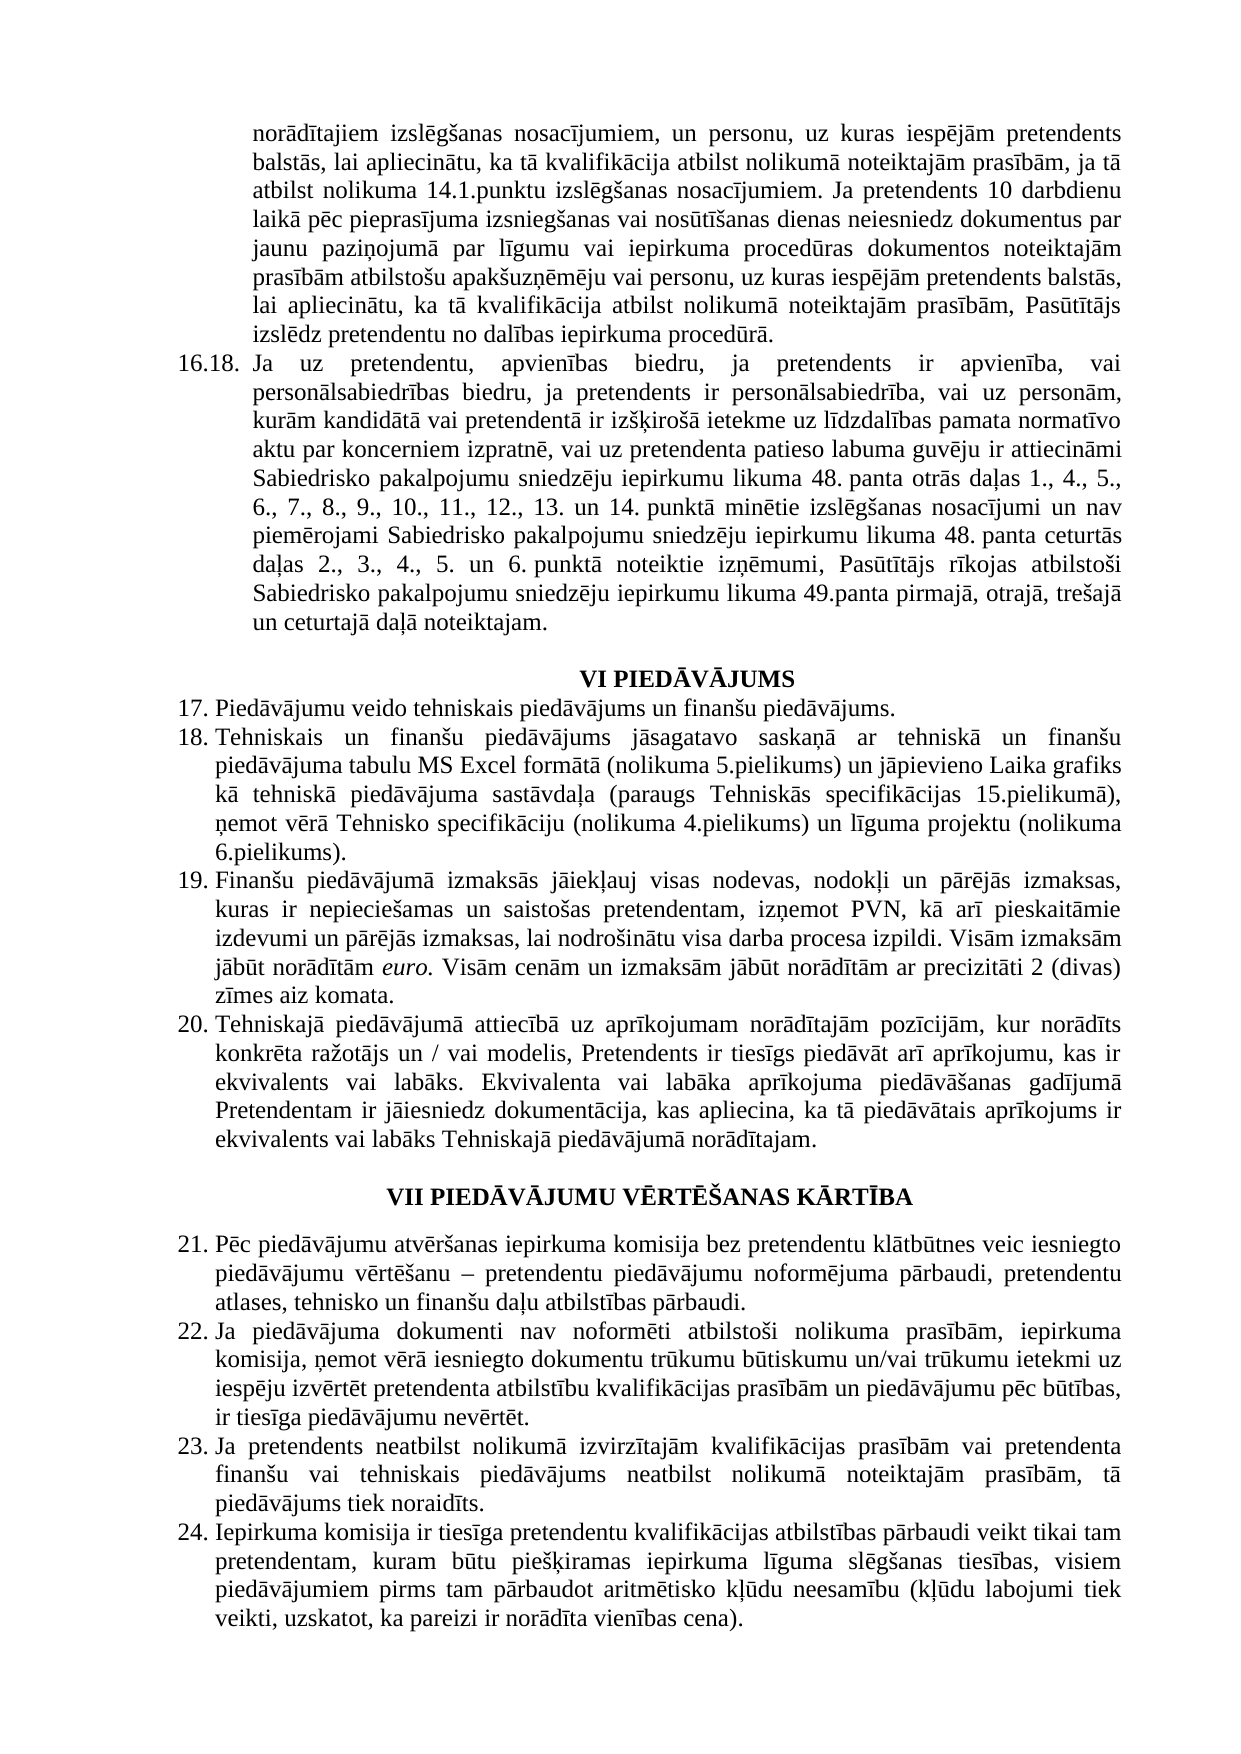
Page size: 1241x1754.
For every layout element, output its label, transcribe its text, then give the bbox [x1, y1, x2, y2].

text VII PIEDĀVĀJUMU VĒRTĒŠANAS KĀRTĪBA [177, 1182, 1122, 1211]
list Finanšu piedāvājumā izmaksās jāiekļauj visas nodevas, nodokļi un pārējās izmaksas, kuras ir nepieciešamas un saistošas pretendentam, izņemot PVN, kā arī pieskaitāmie izdevumi un pārējās izmaksas, lai nodrošinātu visa darba procesa izpildi. Visām izmaksām jābūt norādītām euro. Visām cenām un izmaksām jābūt norādītām ar precizitāti 2 (divas) zīmes aiz komata. [177, 866, 1122, 1009]
list Iepirkuma komisija ir tiesīga pretendentu kvalifikācijas atbilstības pārbaudi veikt tikai tam pretendentam, kuram būtu piešķiramas iepirkuma līguma slēgšanas tiesības, visiem piedāvājumiem pirms tam pārbaudot aritmētisko kļūdu neesamību (kļūdu labojumi tiek veikti, uzskatot, ka pareizi ir norādīta vienības cena). [177, 1517, 1122, 1632]
list Tehniskais un finanšu piedāvājums jāsagatavo saskaņā ar tehniskā un finanšu piedāvājuma tabulu MS Excel formātā (nolikuma 5.pielikums) un jāpievieno Laika grafiks kā tehniskā piedāvājuma sastāvdaļa (paraugs Tehniskās specifikācijas 15.pielikumā), ņemot vērā Tehnisko specifikāciju (nolikuma 4.pielikums) un līguma projektu (nolikuma 6.pielikums). [177, 722, 1122, 866]
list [177, 118, 1122, 348]
list Piedāvājumu veido tehniskais piedāvājums un finanšu piedāvājums. [177, 693, 1122, 722]
list Tehniskajā piedāvājumā attiecībā uz aprīkojumam norādītajām pozīcijām, kur norādīts konkrēta ražotājs un / vai modelis, Pretendents ir tiesīgs piedāvāt arī aprīkojumu, kas ir ekvivalents vai labāks. Ekvivalenta vai labāka aprīkojuma piedāvāšanas gadījumā Pretendentam ir jāiesniedz dokumentācija, kas apliecina, ka tā piedāvātais aprīkojums ir ekvivalents vai labāks Tehniskajā piedāvājumā norādītajam. [177, 1009, 1122, 1153]
list Ja uz pretendentu, apvienības biedru, ja pretendents ir apvienība, vai personālsabiedrības biedru, ja pretendents ir personālsabiedrība, vai uz personām, kurām kandidātā vai pretendentā ir izšķirošā ietekme uz līdzdalības pamata normatīvo aktu par koncerniem izpratnē, vai uz pretendenta patieso labuma guvēju ir attiecināmi Sabiedrisko pakalpojumu sniedzēju iepirkumu likuma 48. panta otrās daļas 1., 4., 5., 6., 7., 8., 9., 10., 11., 12., 13. un 14. punktā minētie izslēgšanas nosacījumi un nav piemērojami Sabiedrisko pakalpojumu sniedzēju iepirkumu likuma 48. panta ceturtās daļas 2., 3., 4., 5. un 6. punktā noteiktie izņēmumi, Pasūtītājs rīkojas atbilstoši Sabiedrisko pakalpojumu sniedzēju iepirkumu likuma 49.panta pirmajā, otrajā, trešajā un ceturtajā daļā noteiktajam. [177, 348, 1122, 636]
list Pēc piedāvājumu atvēršanas iepirkuma komisija bez pretendentu klātbūtnes veic iesniegto piedāvājumu vērtēšanu – pretendentu piedāvājumu noformējuma pārbaudi, pretendentu atlases, tehnisko un finanšu daļu atbilstības pārbaudi. [177, 1229, 1122, 1316]
text VI PIEDĀVĀJUMS [252, 664, 1122, 693]
list Ja pretendents neatbilst nolikumā izvirzītajām kvalifikācijas prasībām vai pretendenta finanšu vai tehniskais piedāvājums neatbilst nolikumā noteiktajām prasībām, tā piedāvājums tiek noraidīts. [177, 1431, 1122, 1517]
list Ja piedāvājuma dokumenti nav noformēti atbilstoši nolikuma prasībām, iepirkuma komisija, ņemot vērā iesniegto dokumentu trūkumu būtiskumu un/vai trūkumu ietekmi uz iespēju izvērtēt pretendenta atbilstību kvalifikācijas prasībām un piedāvājumu pēc būtības, ir tiesīga piedāvājumu nevērtēt. [177, 1316, 1122, 1431]
